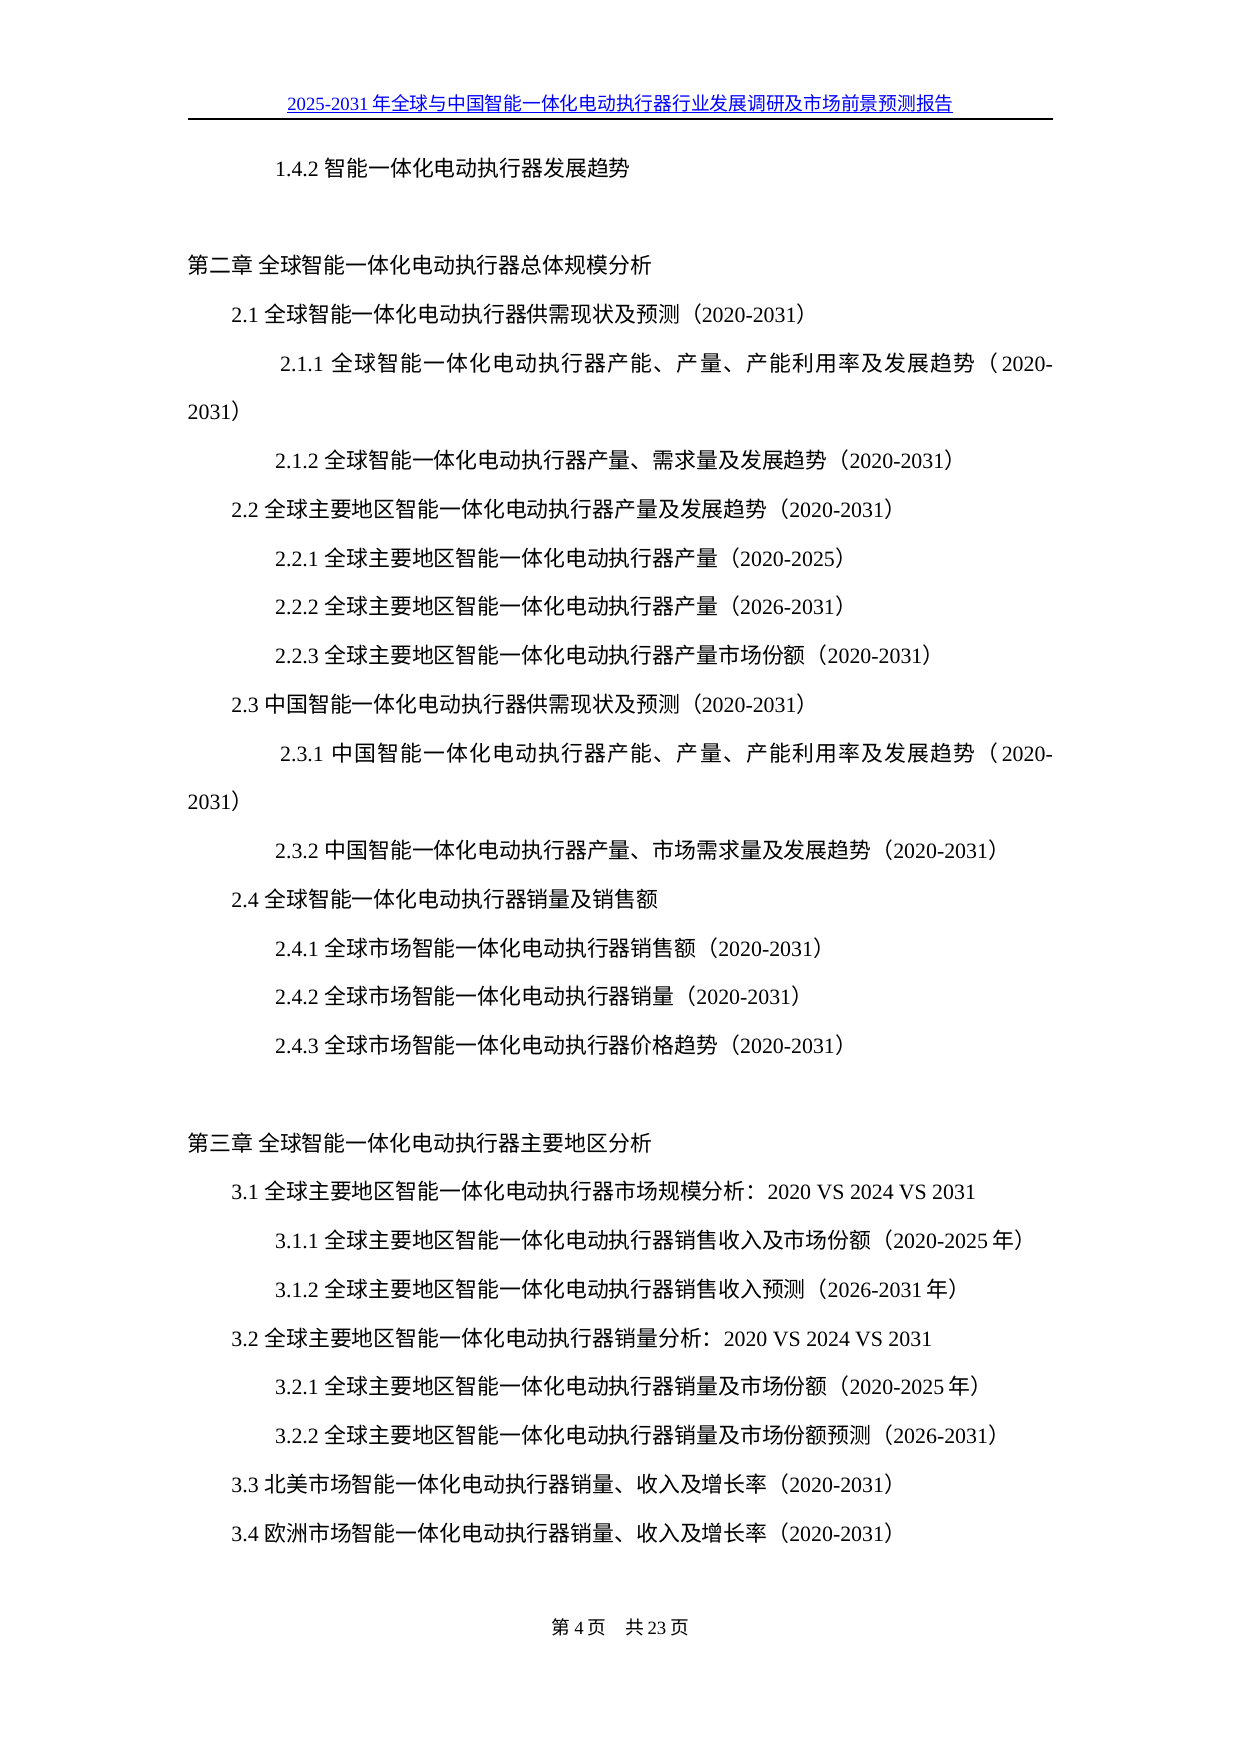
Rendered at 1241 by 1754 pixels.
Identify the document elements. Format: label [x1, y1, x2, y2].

text [187, 150, 1053, 1548]
